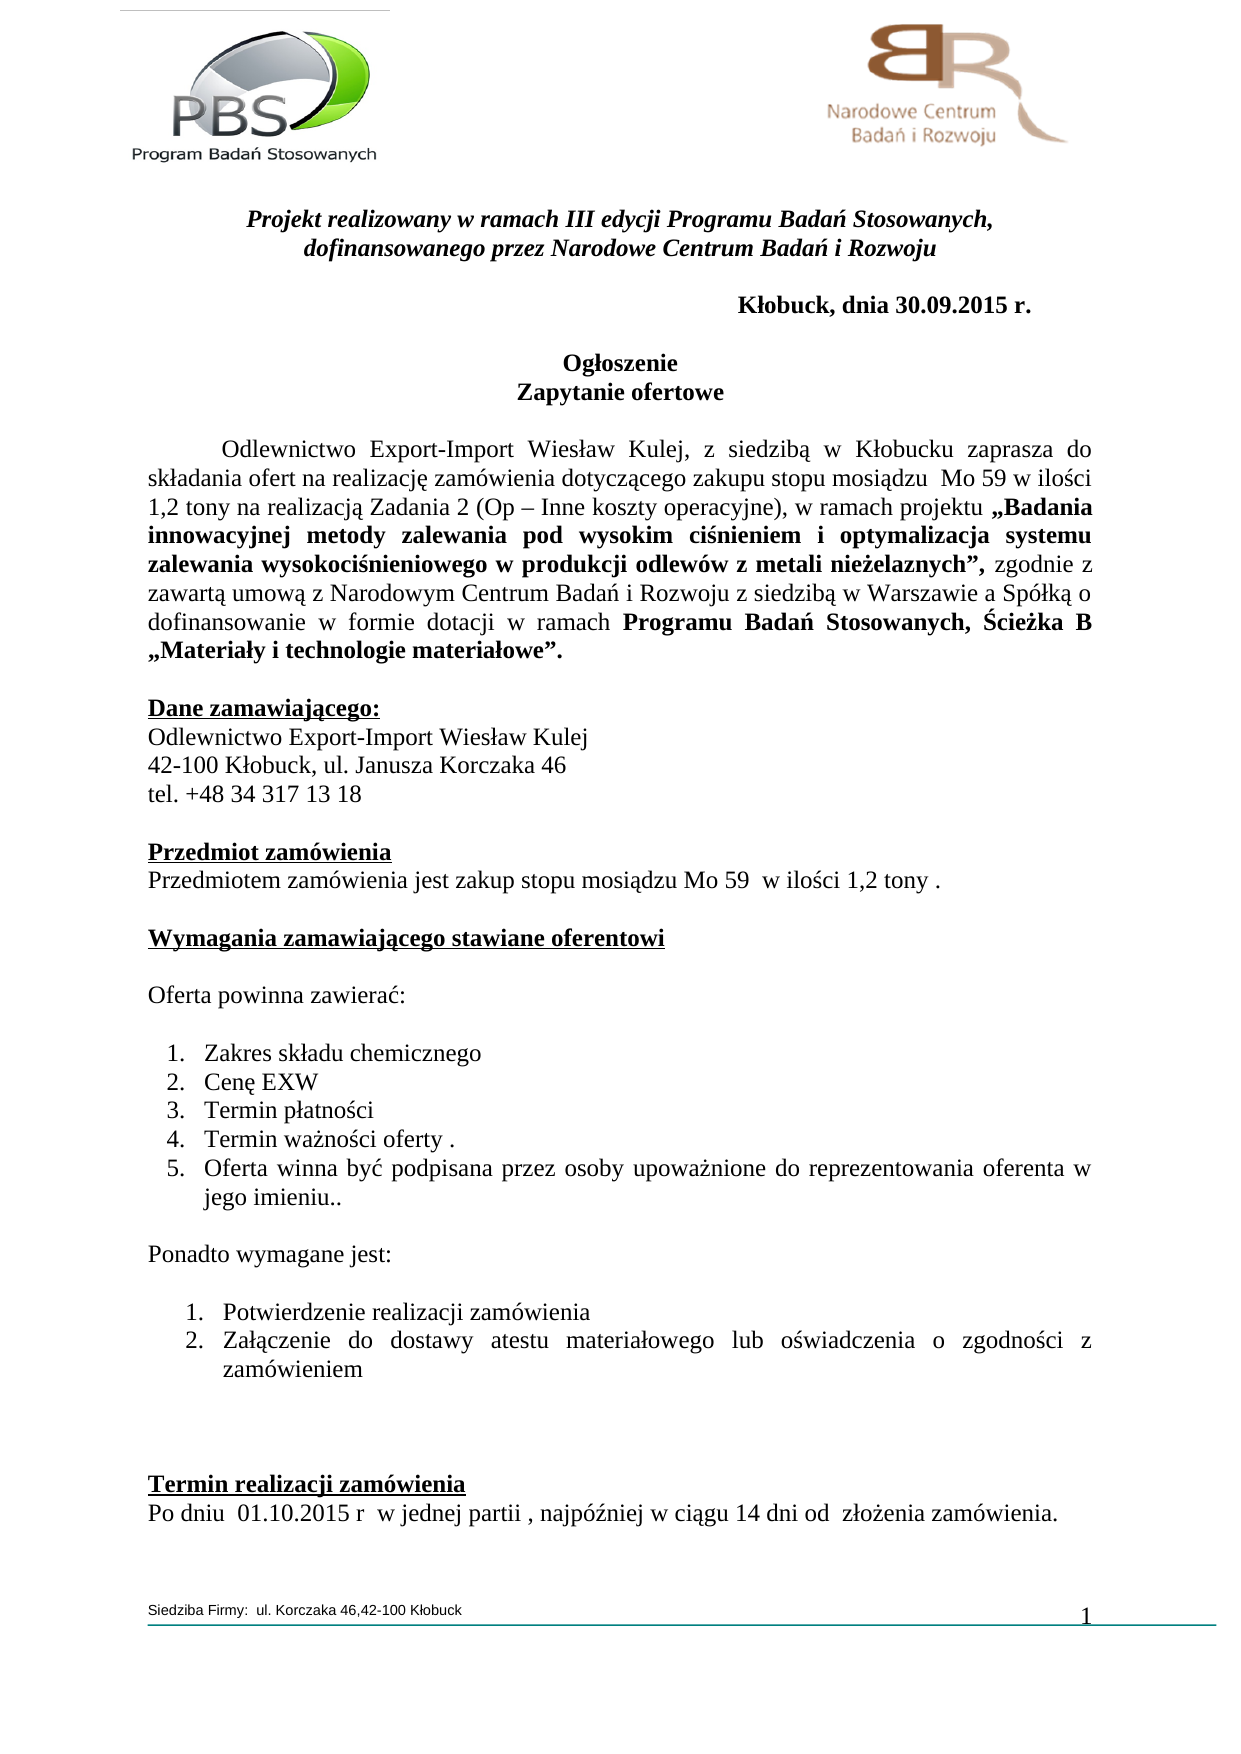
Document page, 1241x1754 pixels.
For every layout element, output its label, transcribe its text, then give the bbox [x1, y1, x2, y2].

list Termin ważności oferty . [166, 1124, 1093, 1153]
text Ponadto wymagane jest: [148, 1239, 1093, 1268]
text Ogłoszenie [148, 348, 1093, 377]
picture [814, 9, 1083, 161]
text Przedmiot zamówienia [148, 837, 1093, 866]
text tel. +48 34 317 13 18 [148, 779, 1093, 808]
list Zakres składu chemicznego [166, 1038, 1093, 1067]
text Odlewnictwo Export-Import Wiesław Kulej, z siedzibą w Kłobucku zaprasza do składania ofert na realizację zamówienia dotyczącego zakupu stopu mosiądzu Mo 59 w ilości 1,2 tony na realizacją Zadania 2 (Op – Inne koszty operacyjne), w ramach projektu „Badania innowacyjnej metody zalewania pod wysokim ciśnieniem i optymalizacja systemu zalewania wysokociśnieniowego w produkcji odlewów z metali nieżelaznych”, zgodnie z zawartą umową z Narodowym Centrum Badań i Rozwoju z siedzibą w Warszawie a Spółką o dofinansowanie w formie dotacji w ramach Programu Badań Stosowanych, Ścieżka B „Materiały i technologie materiałowe”. [148, 434, 1093, 664]
list Termin płatności [166, 1096, 1093, 1124]
text Odlewnictwo Export-Import Wiesław Kulej [148, 722, 1093, 751]
list Oferta winna być podpisana przez osoby upoważnione do reprezentowania oferenta w jego imieniu.. [166, 1153, 1093, 1211]
text 42-100 Kłobuck, ul. Janusza Korczaka 46 [148, 751, 1093, 779]
list Załączenie do dostawy atestu materiałowego lub oświadczenia o zgodności z zamówieniem [185, 1326, 1093, 1383]
text Po dniu 01.10.2015 r w jednej partii , najpóźniej w ciągu 14 dni od złożenia zamówienia. [148, 1498, 1093, 1527]
text Przedmiotem zamówienia jest zakup stopu mosiądzu Mo 59 w ilości 1,2 tony . [148, 866, 1093, 894]
picture [118, 9, 391, 196]
list Potwierdzenie realizacji zamówienia [185, 1297, 1093, 1326]
text Kłobuck, dnia 30.09.2015 r. [664, 291, 1093, 319]
text Zapytanie ofertowe [148, 377, 1093, 406]
text Dane zamawiającego: [148, 693, 1093, 722]
text Wymagania zamawiającego stawiane oferentowi [148, 923, 1093, 952]
text Termin realizacji zamówienia [148, 1469, 1093, 1498]
list Cenę EXW [166, 1067, 1093, 1096]
text Oferta powinna zawierać: [148, 981, 1093, 1009]
